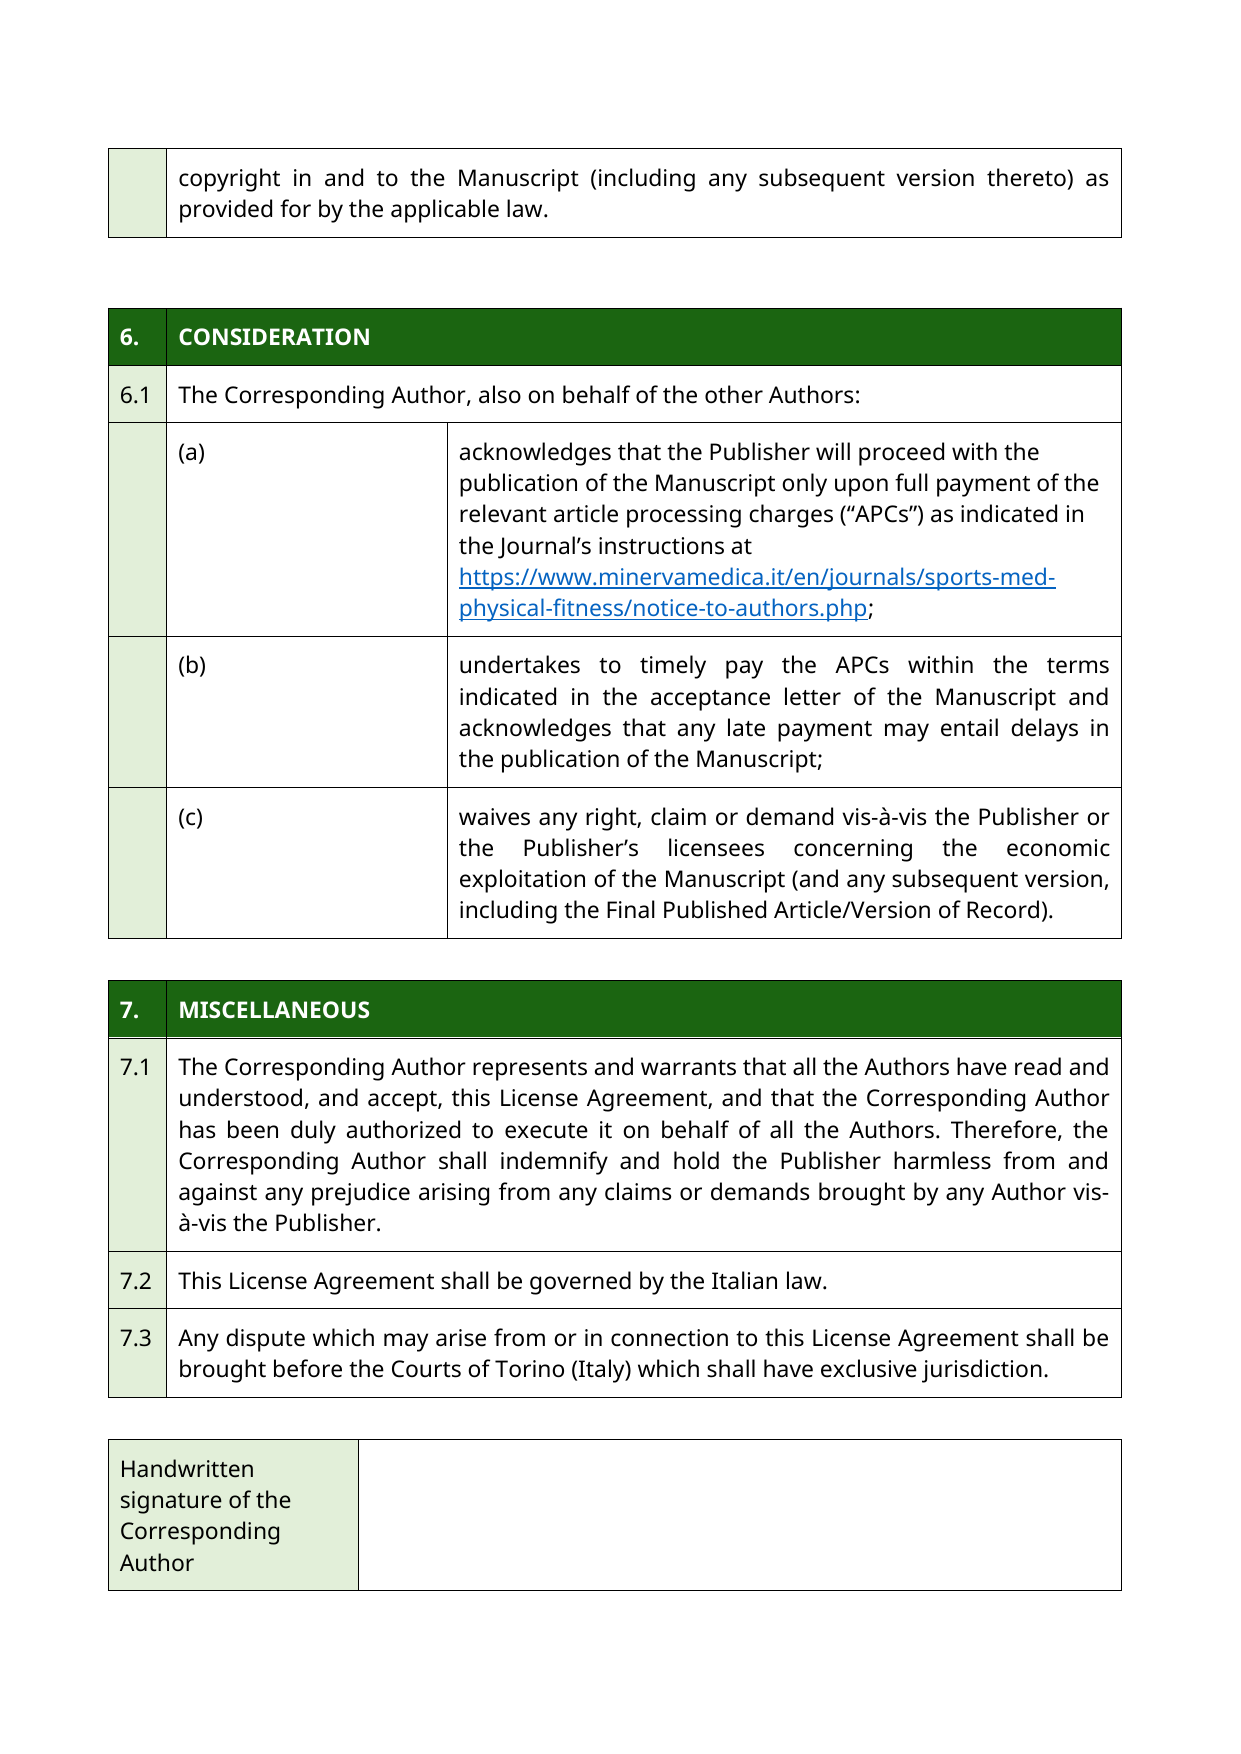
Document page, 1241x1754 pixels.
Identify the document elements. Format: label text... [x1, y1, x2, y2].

table_header 7. [109, 981, 166, 1037]
table_cell acknowledges that the Publisher will proceed with the publication of the Manuscript only upon full payment of the relevant article processing charges (“APCs”) as indicated in the Journal’s instructions at https://www.minervamedica.it/en/journals/sports-med-physical-fitness/notice-to-authors.php; [448, 423, 1121, 636]
table_cell [109, 788, 166, 938]
table_cell waives any right, claim or demand vis-à-vis the Publisher or the Publisher’s licensees concerning the economic exploitation of the Manuscript (and any subsequent version, including the Final Published Article/Version of Record). [448, 788, 1121, 938]
table_cell This License Agreement shall be governed by the Italian law. [167, 1252, 1121, 1308]
table_cell [109, 423, 166, 636]
table_cell The Corresponding Author represents and warrants that all the Authors have read and understood, and accept, this License Agreement, and that the Corresponding Author has been duly authorized to execute it on behalf of all the Authors. Therefore, the Corresponding Author shall indemnify and hold the Publisher harmless from and against any prejudice arising from any claims or demands brought by any Author vis-à-vis the Publisher. [167, 1039, 1121, 1251]
table_cell Any dispute which may arise from or in connection to this License Agreement shall be brought before the Courts of Torino (Italy) which shall have exclusive jurisdiction. [167, 1309, 1121, 1397]
table_cell 7.1 [109, 1039, 166, 1251]
table_cell 7.2 [109, 1252, 166, 1308]
table_cell [109, 637, 166, 787]
table_cell (c) [167, 788, 447, 938]
table_cell (b) [167, 637, 447, 787]
table_cell 6.1 [109, 366, 166, 422]
table_header CONSIDERATION [167, 309, 1121, 365]
table_header 6. [109, 309, 166, 365]
table_cell 7.3 [109, 1309, 166, 1397]
table_header [359, 1440, 1121, 1590]
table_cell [167, 149, 1121, 237]
table_header MISCELLANEOUS [167, 981, 1121, 1037]
table_cell The Corresponding Author, also on behalf of the other Authors: [167, 366, 1121, 422]
table_header Handwritten signature of the Corresponding Author [109, 1440, 358, 1590]
table_cell (a) [167, 423, 447, 636]
table_cell undertakes to timely pay the APCs within the terms indicated in the acceptance letter of the Manuscript and acknowledges that any late payment may entail delays in the publication of the Manuscript; [448, 637, 1121, 787]
table_cell 5.1 [109, 149, 166, 237]
